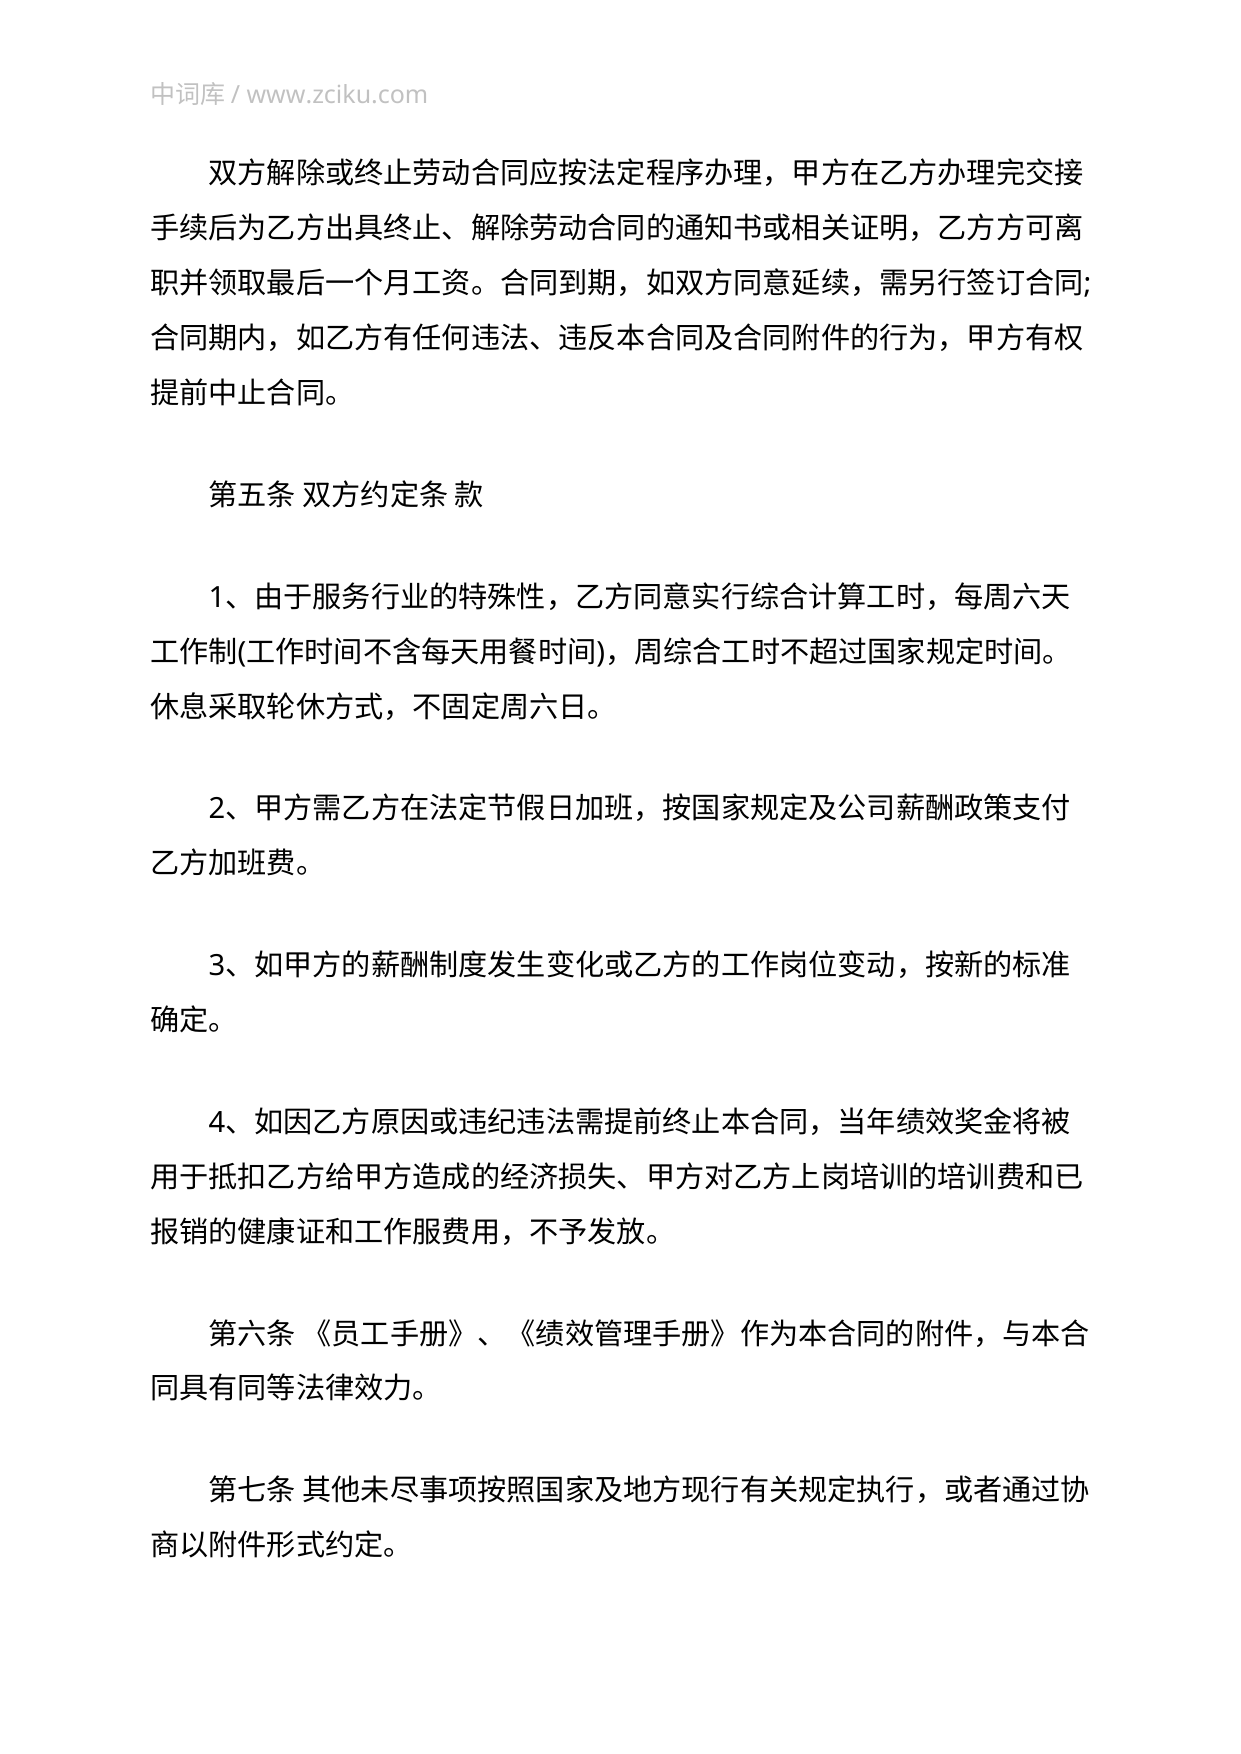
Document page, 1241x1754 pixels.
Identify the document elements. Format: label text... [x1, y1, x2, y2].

text 第六条 《员工手册》、《绩效管理手册》作为本合同的附件，与本合同具有同等法律效力。 [150, 1310, 1090, 1407]
text 4、如因乙方原因或违纪违法需提前终止本合同，当年绩效奖金将被用于抵扣乙方给甲方造成的经济损失、甲方对乙方上岗培训的培训费和已报销的健康证和工作服费用，不予发放。 [150, 1098, 1090, 1251]
text 双方解除或终止劳动合同应按法定程序办理，甲方在乙方办理完交接手续后为乙方出具终止、解除劳动合同的通知书或相关证明，乙方方可离职并领取最后一个月工资。合同到期，如双方同意延续，需另行签订合同;合同期内，如乙方有任何违法、违反本合同及合同附件的行为，甲方有权提前中止合同。 [150, 150, 1090, 412]
text 第七条 其他未尽事项按照国家及地方现行有关规定执行，或者通过协商以附件形式约定。 [150, 1467, 1090, 1564]
text 2、甲方需乙方在法定节假日加班，按国家规定及公司薪酬政策支付乙方加班费。 [150, 785, 1090, 882]
text 第五条 双方约定条 款 [150, 471, 1090, 514]
text 3、如甲方的薪酬制度发生变化或乙方的工作岗位变动，按新的标准确定。 [150, 942, 1090, 1039]
text 1、由于服务行业的特殊性，乙方同意实行综合计算工时，每周六天工作制(工作时间不含每天用餐时间)，周综合工时不超过国家规定时间。休息采取轮休方式，不固定周六日。 [150, 573, 1090, 726]
